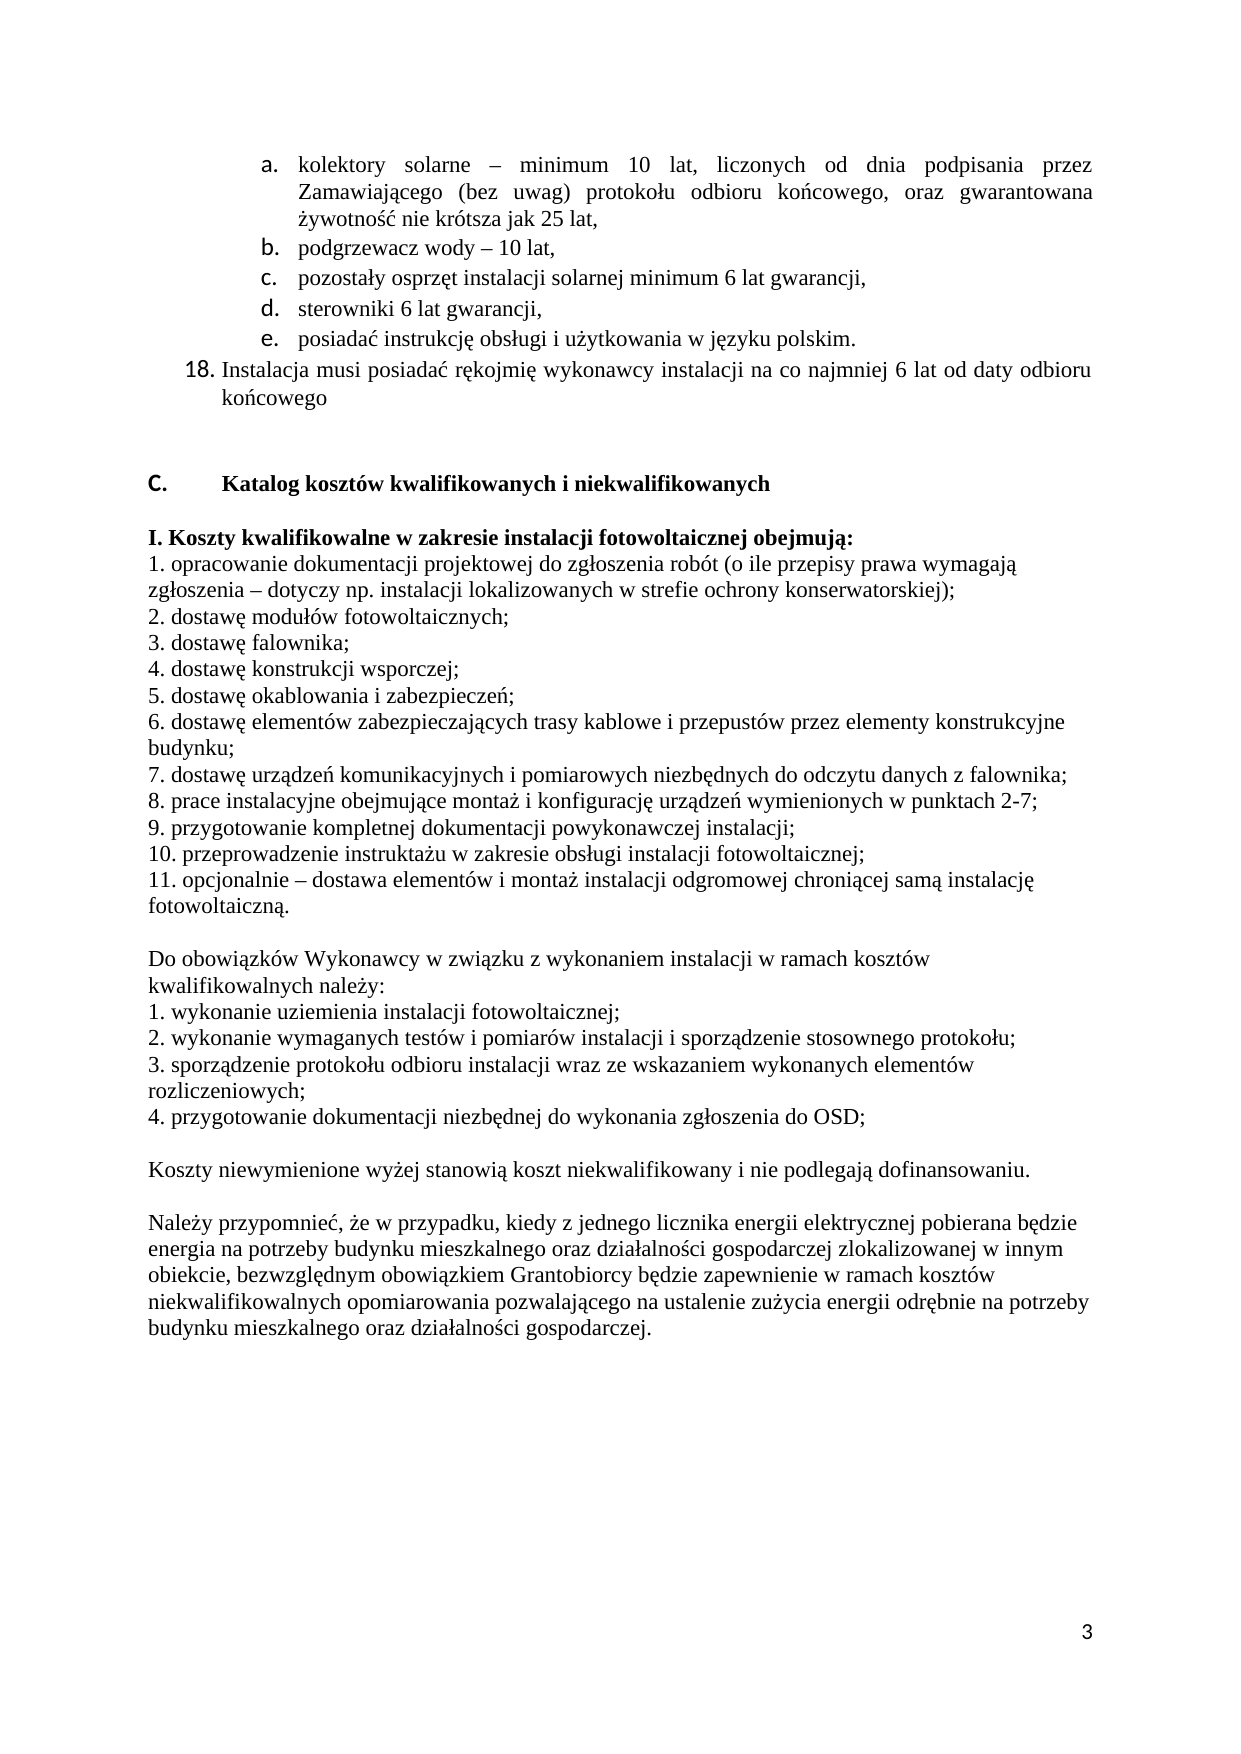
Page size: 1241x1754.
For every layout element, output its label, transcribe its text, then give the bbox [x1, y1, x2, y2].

text 3. sporządzenie protokołu odbioru instalacji wraz ze wskazaniem wykonanych elementów rozliczeniowych; [148, 1051, 1098, 1103]
list kolektory solarne – minimum 10 lat, liczonych od dnia podpisania przez Zamawiającego (bez uwag) protokołu odbioru końcowego, oraz gwarantowana żywotność nie krótsza jak 25 lat, [261, 148, 1094, 231]
text 6. dostawę elementów zabezpieczających trasy kablowe i przepustów przez elementy konstrukcyjne budynku; [148, 708, 1098, 761]
list pozostały osprzęt instalacji solarnej minimum 6 lat gwarancji, [261, 261, 1094, 292]
text 7. dostawę urządzeń komunikacyjnych i pomiarowych niezbędnych do odczytu danych z falownika; [148, 761, 1098, 787]
text 3. dostawę falownika; [148, 629, 1098, 655]
text Należy przypomnieć, że w przypadku, kiedy z jednego licznika energii elektrycznej pobierana będzie energia na potrzeby budynku mieszkalnego oraz działalności gospodarczej zlokalizowanej w innym obiekcie, bezwzględnym obowiązkiem Grantobiorcy będzie zapewnienie w ramach kosztów niekwalifikowalnych opomiarowania pozwalającego na ustalenie zużycia energii odrębnie na potrzeby budynku mieszkalnego oraz działalności gospodarczej. [148, 1209, 1098, 1341]
text Do obowiązków Wykonawcy w związku z wykonaniem instalacji w ramach kosztów kwalifikowalnych należy: [148, 945, 1098, 998]
text 4. przygotowanie dokumentacji niezbędnej do wykonania zgłoszenia do OSD; [148, 1103, 1098, 1130]
text I. Koszty kwalifikowalne w zakresie instalacji fotowoltaicznej obejmują: [148, 524, 1098, 550]
text 9. przygotowanie kompletnej dokumentacji powykonawczej instalacji; [148, 813, 1098, 840]
text 8. prace instalacyjne obejmujące montaż i konfigurację urządzeń wymienionych w punktach 2-7; [148, 787, 1098, 813]
list sterowniki 6 lat gwarancji, [261, 292, 1094, 322]
text 1. wykonanie uziemienia instalacji fotowoltaicznej; [148, 998, 1098, 1024]
text 5. dostawę okablowania i zabezpieczeń; [148, 682, 1098, 708]
text 10. przeprowadzenie instruktażu w zakresie obsługi instalacji fotowoltaicznej; [148, 840, 1098, 866]
text 2. dostawę modułów fotowoltaicznych; [148, 603, 1098, 629]
text 1. opracowanie dokumentacji projektowej do zgłoszenia robót (o ile przepisy prawa wymagają zgłoszenia – dotyczy np. instalacji lokalizowanych w strefie ochrony konserwatorskiej); [148, 550, 1098, 603]
list Instalacja musi posiadać rękojmię wykonawcy instalacji na co najmniej 6 lat od daty odbioru końcowego [184, 353, 1094, 410]
list posiadać instrukcję obsługi i użytkowania w języku polskim. [261, 322, 1094, 353]
list Katalog kosztów kwalifikowanych i niekwalifikowanych [148, 467, 1098, 497]
text 4. dostawę konstrukcji wsporczej; [148, 655, 1098, 682]
list podgrzewacz wody – 10 lat, [261, 231, 1094, 261]
text 2. wykonanie wymaganych testów i pomiarów instalacji i sporządzenie stosownego protokołu; [148, 1024, 1098, 1051]
text 11. opcjonalnie – dostawa elementów i montaż instalacji odgromowej chroniącej samą instalację fotowoltaiczną. [148, 866, 1098, 919]
text Koszty niewymienione wyżej stanowią koszt niekwalifikowany i nie podlegają dofinansowaniu. [148, 1156, 1098, 1182]
